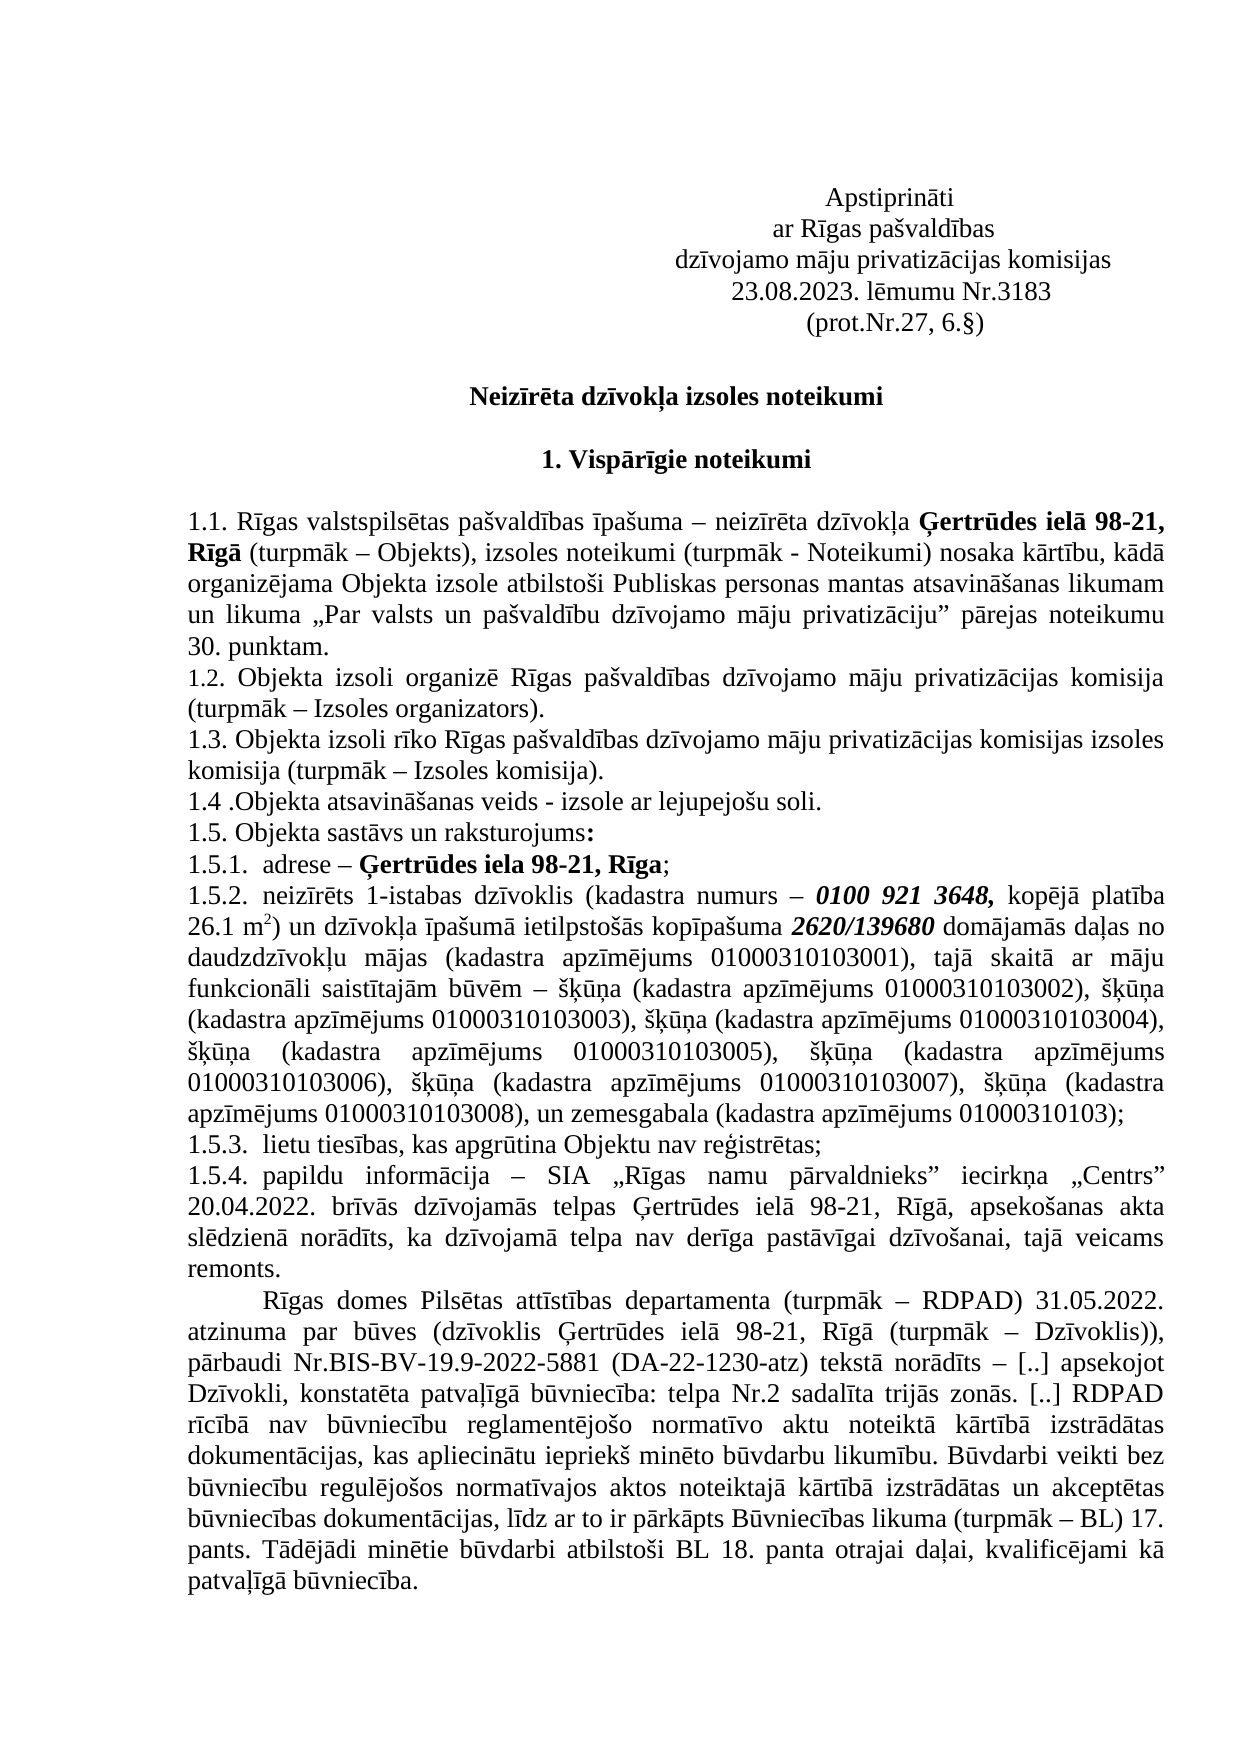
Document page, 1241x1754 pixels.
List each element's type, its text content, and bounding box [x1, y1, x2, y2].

text 1.2. Objekta izsoli organizē Rīgas pašvaldības dzīvojamo māju privatizācijas komisija (turpmāk – Izsoles organizators). [187, 661, 1165, 723]
title 1. Vispārīgie noteikumi [187, 443, 1165, 474]
text 1.5.1. adrese – Ģertrūdes iela 98-21, Rīga; [187, 848, 1165, 879]
text Rīgas domes Pilsētas attīstības departamenta (turpmāk – RDPAD) 31.05.2022. atzinuma par būves (dzīvoklis Ģertrūdes ielā 98-21, Rīgā (turpmāk – Dzīvoklis)), pārbaudi Nr.BIS-BV-19.9-2022-5881 (DA-22-1230-atz) tekstā norādīts – [..] apsekojot Dzīvokli, konstatēta patvaļīgā būvniecība: telpa Nr.2 sadalīta trijās zonās. [..] RDPAD rīcībā nav būvniecību reglamentējošo normatīvo aktu noteiktā kārtībā izstrādātas dokumentācijas, kas apliecinātu iepriekš minēto būvdarbu likumību. Būvdarbi veikti bez būvniecību regulējošos normatīvajos aktos noteiktajā kārtībā izstrādātas un akceptētas būvniecības dokumentācijas, līdz ar to ir pārkāpts Būvniecības likuma (turpmāk – BL) 17. pants. Tādējādi minētie būvdarbi atbilstoši BL 18. panta otrajai daļai, kvalificējami kā patvaļīgā būvniecība. [187, 1284, 1165, 1595]
title Neizīrēta dzīvokļa izsoles noteikumi [187, 381, 1165, 412]
text 1.5.4. papildu informācija – SIA „Rīgas namu pārvaldnieks” iecirkņa „Centrs” 20.04.2022. brīvās dzīvojamās telpas Ģertrūdes ielā 98-21, Rīgā, apsekošanas akta slēdzienā norādīts, ka dzīvojamā telpa nav derīga pastāvīgai dzīvošanai, tajā veicams remonts. [187, 1159, 1165, 1284]
text 1.3. Objekta izsoli rīko Rīgas pašvaldības dzīvojamo māju privatizācijas komisijas izsoles komisija (turpmāk – Izsoles komisija). [187, 723, 1165, 785]
text (prot.Nr.27, 6.§) [731, 306, 1165, 337]
text 1.1. Rīgas valstspilsētas pašvaldības īpašuma – neizīrēta dzīvokļa Ģertrūdes ielā 98-21, Rīgā (turpmāk – Objekts), izsoles noteikumi (turpmāk - Noteikumi) nosaka kārtību, kādā organizējama Objekta izsole atbilstoši Publiskas personas mantas atsavināšanas likumam un likuma „Par valsts un pašvaldību dzīvojamo māju privatizāciju” pārejas noteikumu 30. punktam. [187, 505, 1165, 661]
text 1.4 .Objekta atsavināšanas veids - izsole ar lejupejošu soli. [187, 785, 1165, 817]
text 1.5.3. lietu tiesības, kas apgrūtina Objektu nav reģistrētas; [187, 1128, 1165, 1159]
text dzīvojamo māju privatizācijas komisijas [600, 243, 1165, 274]
text ar Rīgas pašvaldības [562, 212, 1165, 243]
text Apstiprināti [825, 181, 1165, 212]
text 23.08.2023. lēmumu Nr.3183 [656, 274, 1165, 306]
text 1.5.2. neizīrēts 1-istabas dzīvoklis (kadastra numurs – 0100 921 3648, kopējā platība 26.1 m2) un dzīvokļa īpašumā ietilpstošās kopīpašuma 2620/139680 domājamās daļas no daudzdzīvokļu mājas (kadastra apzīmējums 01000310103001), tajā skaitā ar māju funkcionāli saistītajām būvēm – šķūņa (kadastra apzīmējums 01000310103002), šķūņa (kadastra apzīmējums 01000310103003), šķūņa (kadastra apzīmējums 01000310103004), šķūņa (kadastra apzīmējums 01000310103005), šķūņa (kadastra apzīmējums 01000310103006), šķūņa (kadastra apzīmējums 01000310103007), šķūņa (kadastra apzīmējums 01000310103008), un zemesgabala (kadastra apzīmējums 01000310103); [187, 879, 1165, 1128]
text 1.5. Objekta sastāvs un raksturojums: [187, 817, 1165, 848]
